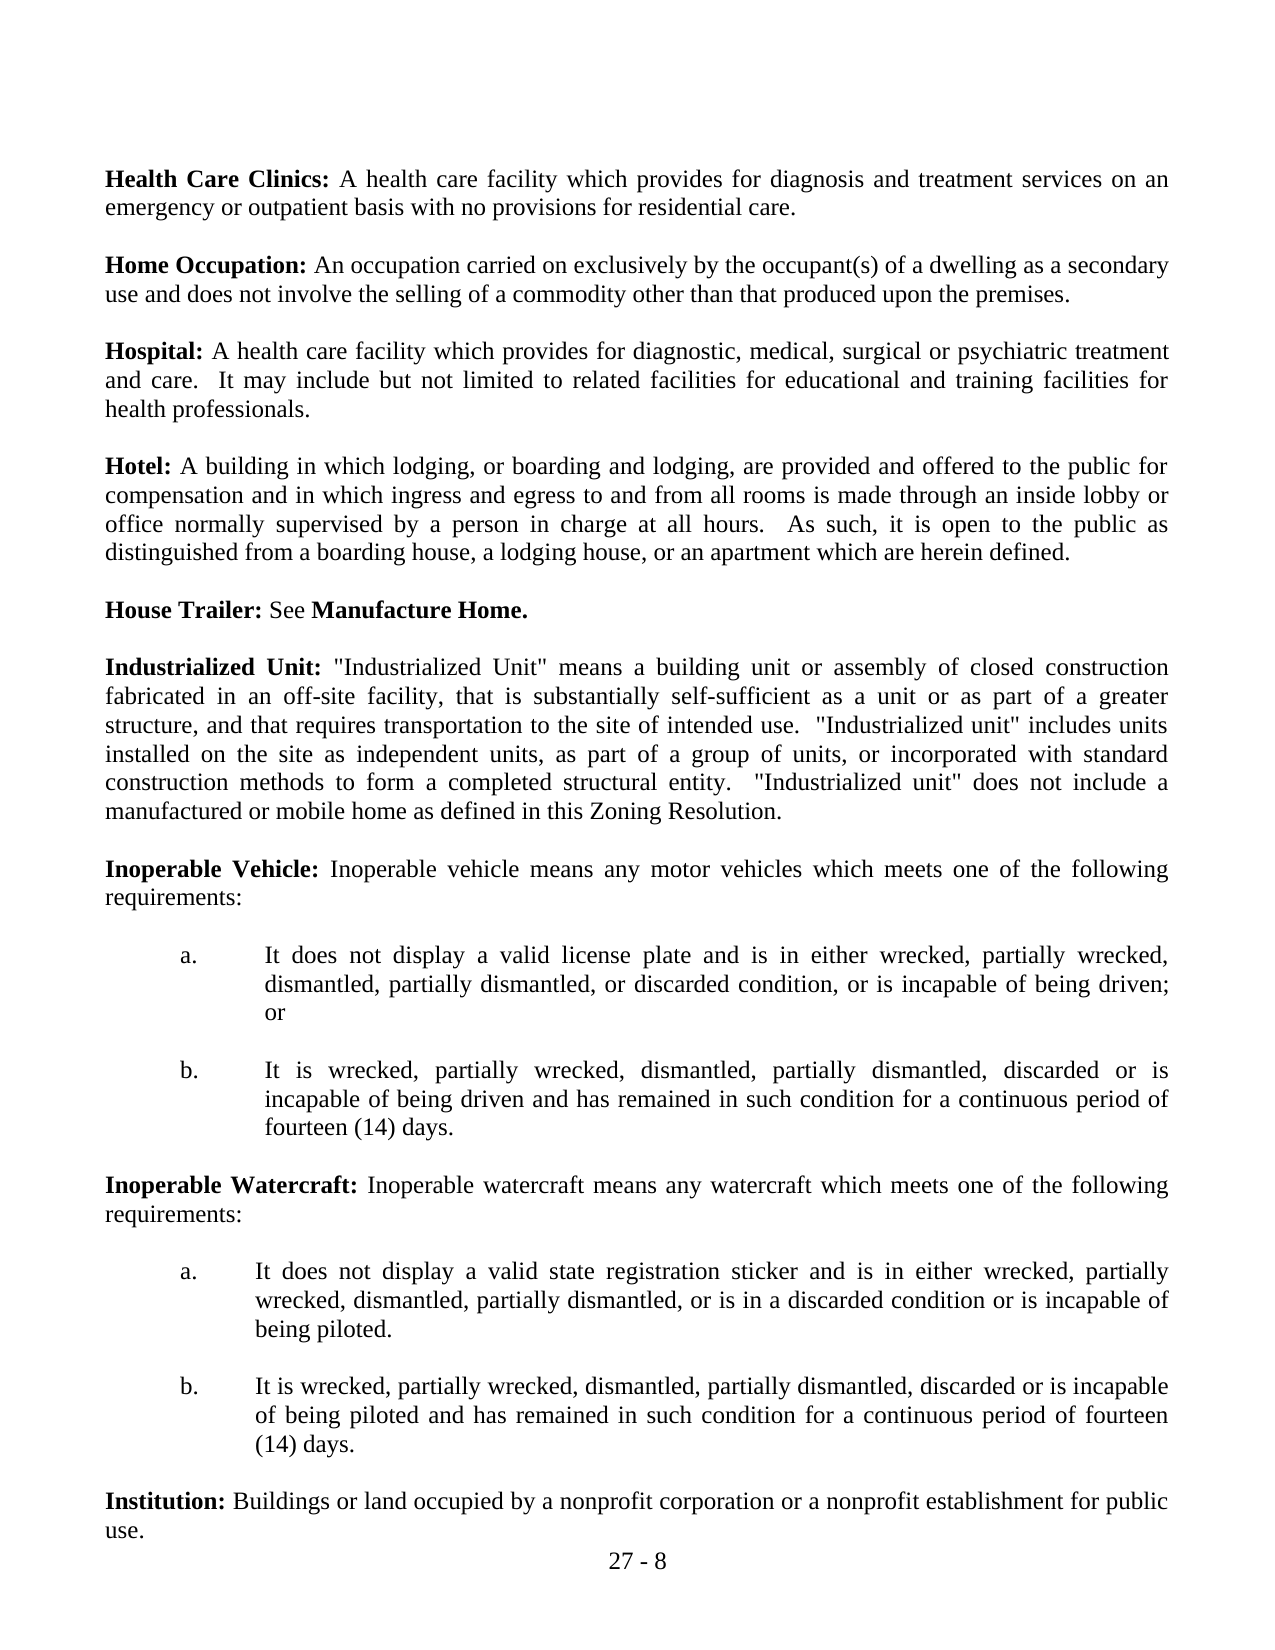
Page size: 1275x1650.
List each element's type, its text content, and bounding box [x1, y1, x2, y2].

text Inoperable Vehicle: Inoperable vehicle means any motor vehicles which meets one of the following requirements: [105, 854, 1170, 911]
text b. It is wrecked, partially wrecked, dismantled, partially dismantled, discarded or is incapable of being driven and has remained in such condition for a continuous period of fourteen (14) days. [180, 1055, 1170, 1141]
text a. It does not display a valid state registration sticker and is in either wrecked, partially wrecked, dismantled, partially dismantled, or is in a discarded condition or is incapable of being piloted. [180, 1256, 1170, 1342]
text Hospital: A health care facility which provides for diagnostic, medical, surgical or psychiatric treatment and care. It may include but not limited to related facilities for educational and training facilities for health professionals. [105, 336, 1170, 422]
text Institution: Buildings or land occupied by a nonprofit corporation or a nonprofit establishment for public use. [105, 1486, 1170, 1544]
text Health Care Clinics: A health care facility which provides for diagnosis and treatment services on an emergency or outpatient basis with no provisions for residential care. [105, 164, 1170, 221]
text Inoperable Watercraft: Inoperable watercraft means any watercraft which meets one of the following requirements: [105, 1170, 1170, 1227]
text Home Occupation: An occupation carried on exclusively by the occupant(s) of a dwelling as a secondary use and does not involve the selling of a commodity other than that produced upon the premises. [105, 250, 1170, 307]
text House Trailer: See Manufacture Home. [105, 595, 1170, 624]
text a. It does not display a valid license plate and is in either wrecked, partially wrecked, dismantled, partially dismantled, or discarded condition, or is incapable of being driven; or [180, 940, 1170, 1026]
text Industrialized Unit: "Industrialized Unit" means a building unit or assembly of closed construction fabricated in an off-site facility, that is substantially self-sufficient as a unit or as part of a greater structure, and that requires transportation to the site of intended use. "Industrialized unit" includes units installed on the site as independent units, as part of a group of units, or incorporated with standard construction methods to form a completed structural entity. "Industrialized unit" does not include a manufactured or mobile home as defined in this Zoning Resolution. [105, 652, 1170, 825]
text b. It is wrecked, partially wrecked, dismantled, partially dismantled, discarded or is incapable of being piloted and has remained in such condition for a continuous period of fourteen (14) days. [180, 1371, 1170, 1457]
text Hotel: A building in which lodging, or boarding and lodging, are provided and offered to the public for compensation and in which ingress and egress to and from all rooms is made through an inside lobby or office normally supervised by a person in charge at all hours. As such, it is open to the public as distinguished from a boarding house, a lodging house, or an apartment which are herein defined. [105, 451, 1170, 566]
